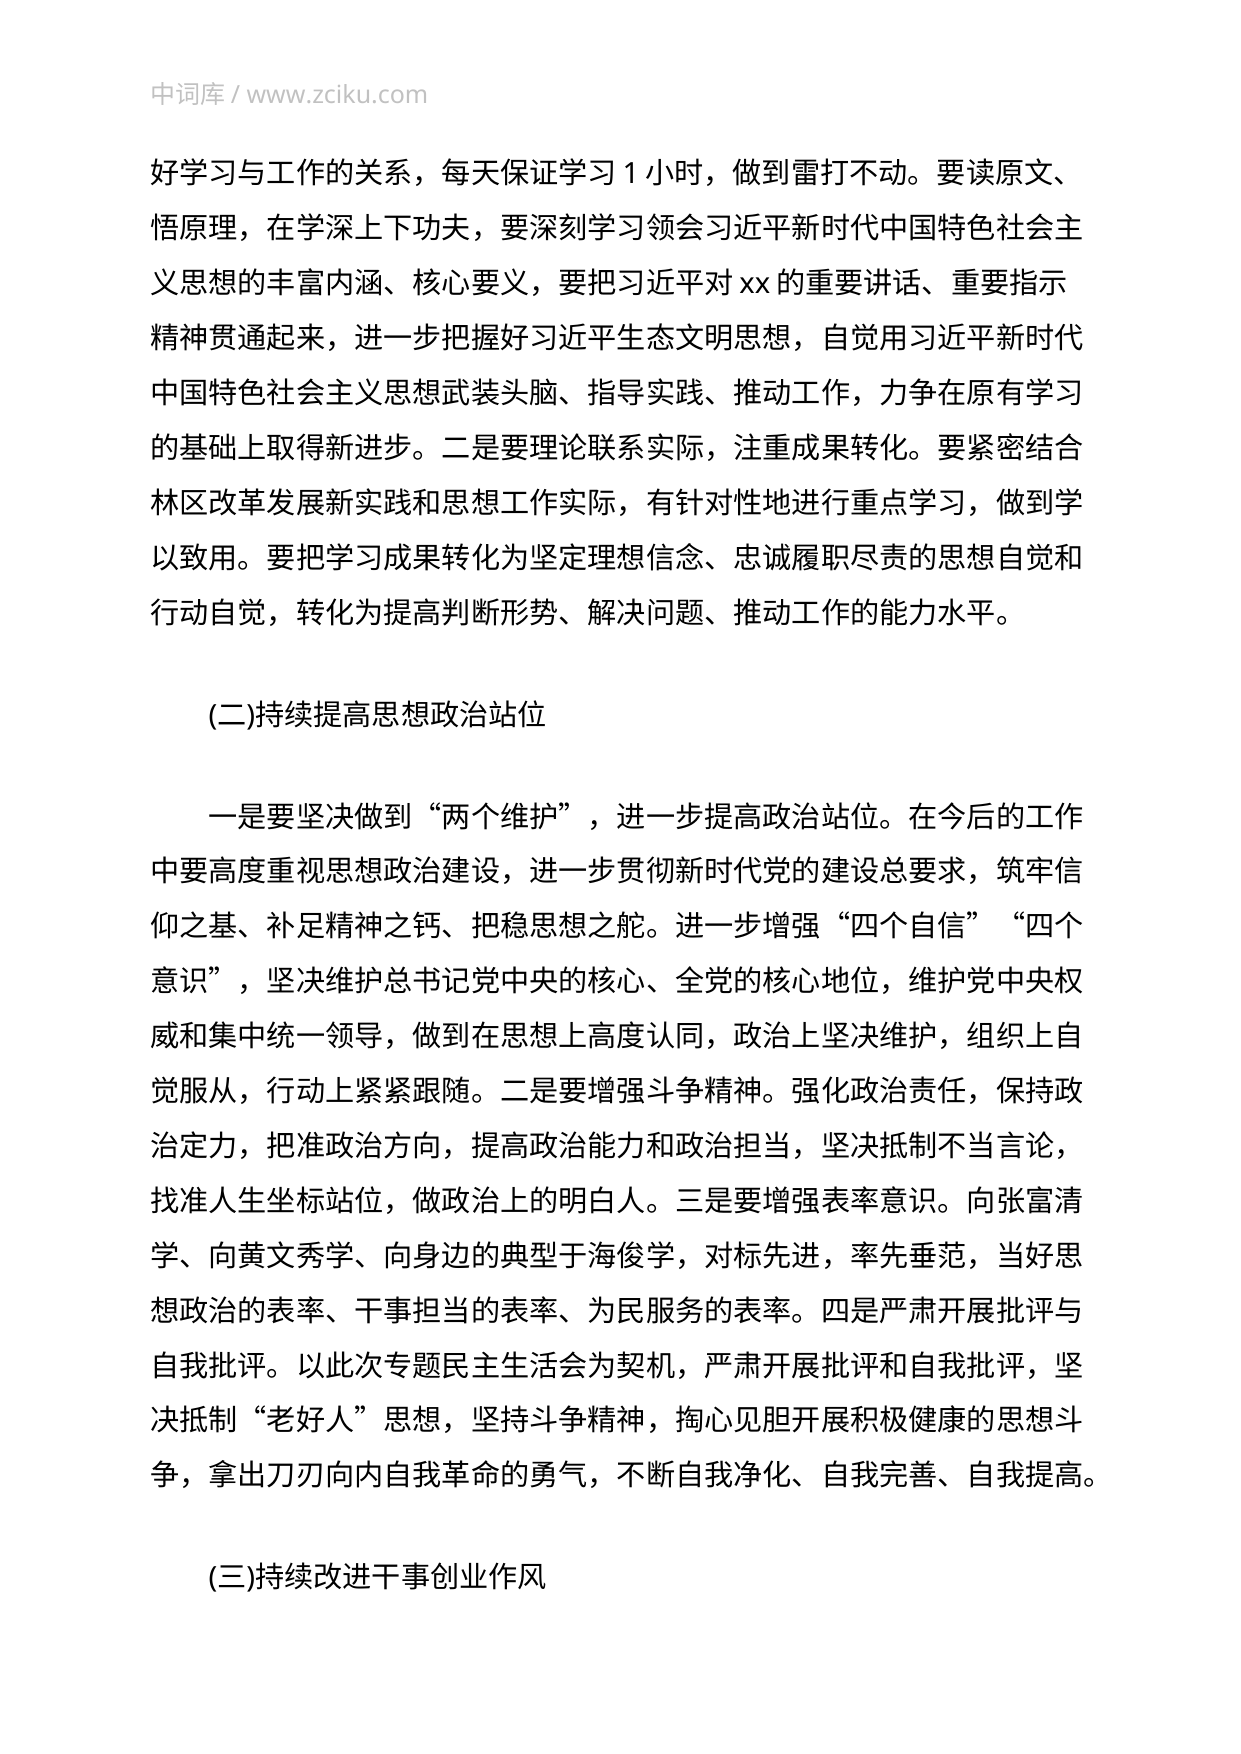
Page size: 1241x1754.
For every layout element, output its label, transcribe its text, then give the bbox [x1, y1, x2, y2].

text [150, 150, 1090, 632]
text (三)持续改进干事创业作风 [150, 1554, 1090, 1596]
text 一是要坚决做到“两个维护”，进一步提高政治站位。在今后的工作中要高度重视思想政治建设，进一步贯彻新时代党的建设总要求，筑牢信仰之基、补足精神之钙、把稳思想之舵。进一步增强“四个自信”“四个意识”，坚决维护总书记党中央的核心、全党的核心地位，维护党中央权威和集中统一领导，做到在思想上高度认同，政治上坚决维护，组织上自觉服从，行动上紧紧跟随。二是要增强斗争精神。强化政治责任，保持政治定力，把准政治方向，提高政治能力和政治担当，坚决抵制不当言论，找准人生坐标站位，做政治上的明白人。三是要增强表率意识。向张富清学、向黄文秀学、向身边的典型于海俊学，对标先进，率先垂范，当好思想政治的表率、干事担当的表率、为民服务的表率。四是严肃开展批评与自我批评。以此次专题民主生活会为契机，严肃开展批评和自我批评，坚决抵制“老好人”思想，坚持斗争精神，掏心见胆开展积极健康的思想斗争，拿出刀刃向内自我革命的勇气，不断自我净化、自我完善、自我提高。 [150, 793, 1090, 1494]
text (二)持续提高思想政治站位 [150, 691, 1090, 733]
